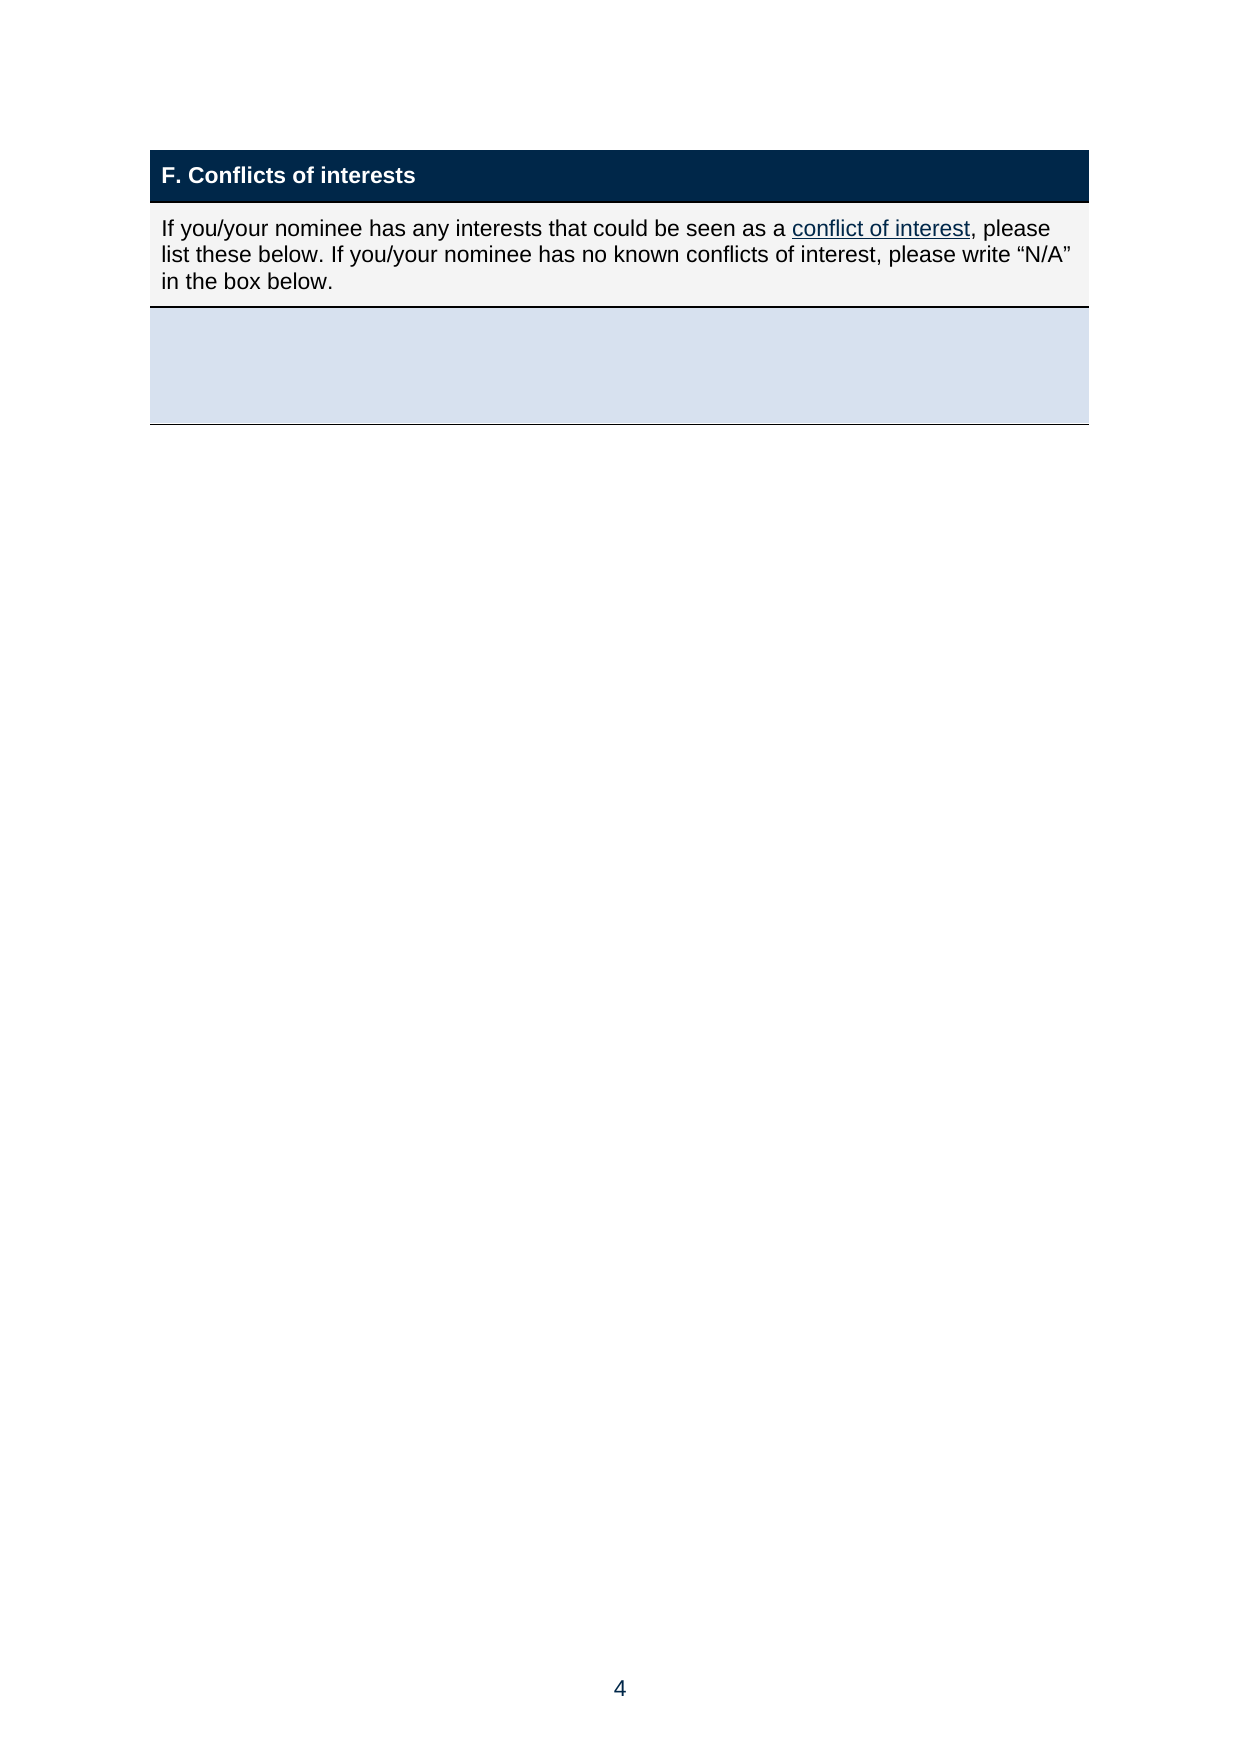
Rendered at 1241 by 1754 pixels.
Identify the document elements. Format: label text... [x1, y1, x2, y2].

table_cell [150, 308, 1089, 423]
table_header F. Conflicts of interests [150, 150, 1089, 201]
table_cell If you/your nominee has any interests that could be seen as a conflict of interest, please list these below. If you/your nominee has no known conflicts of interest, please write “N/A” in the box below. [150, 203, 1089, 306]
